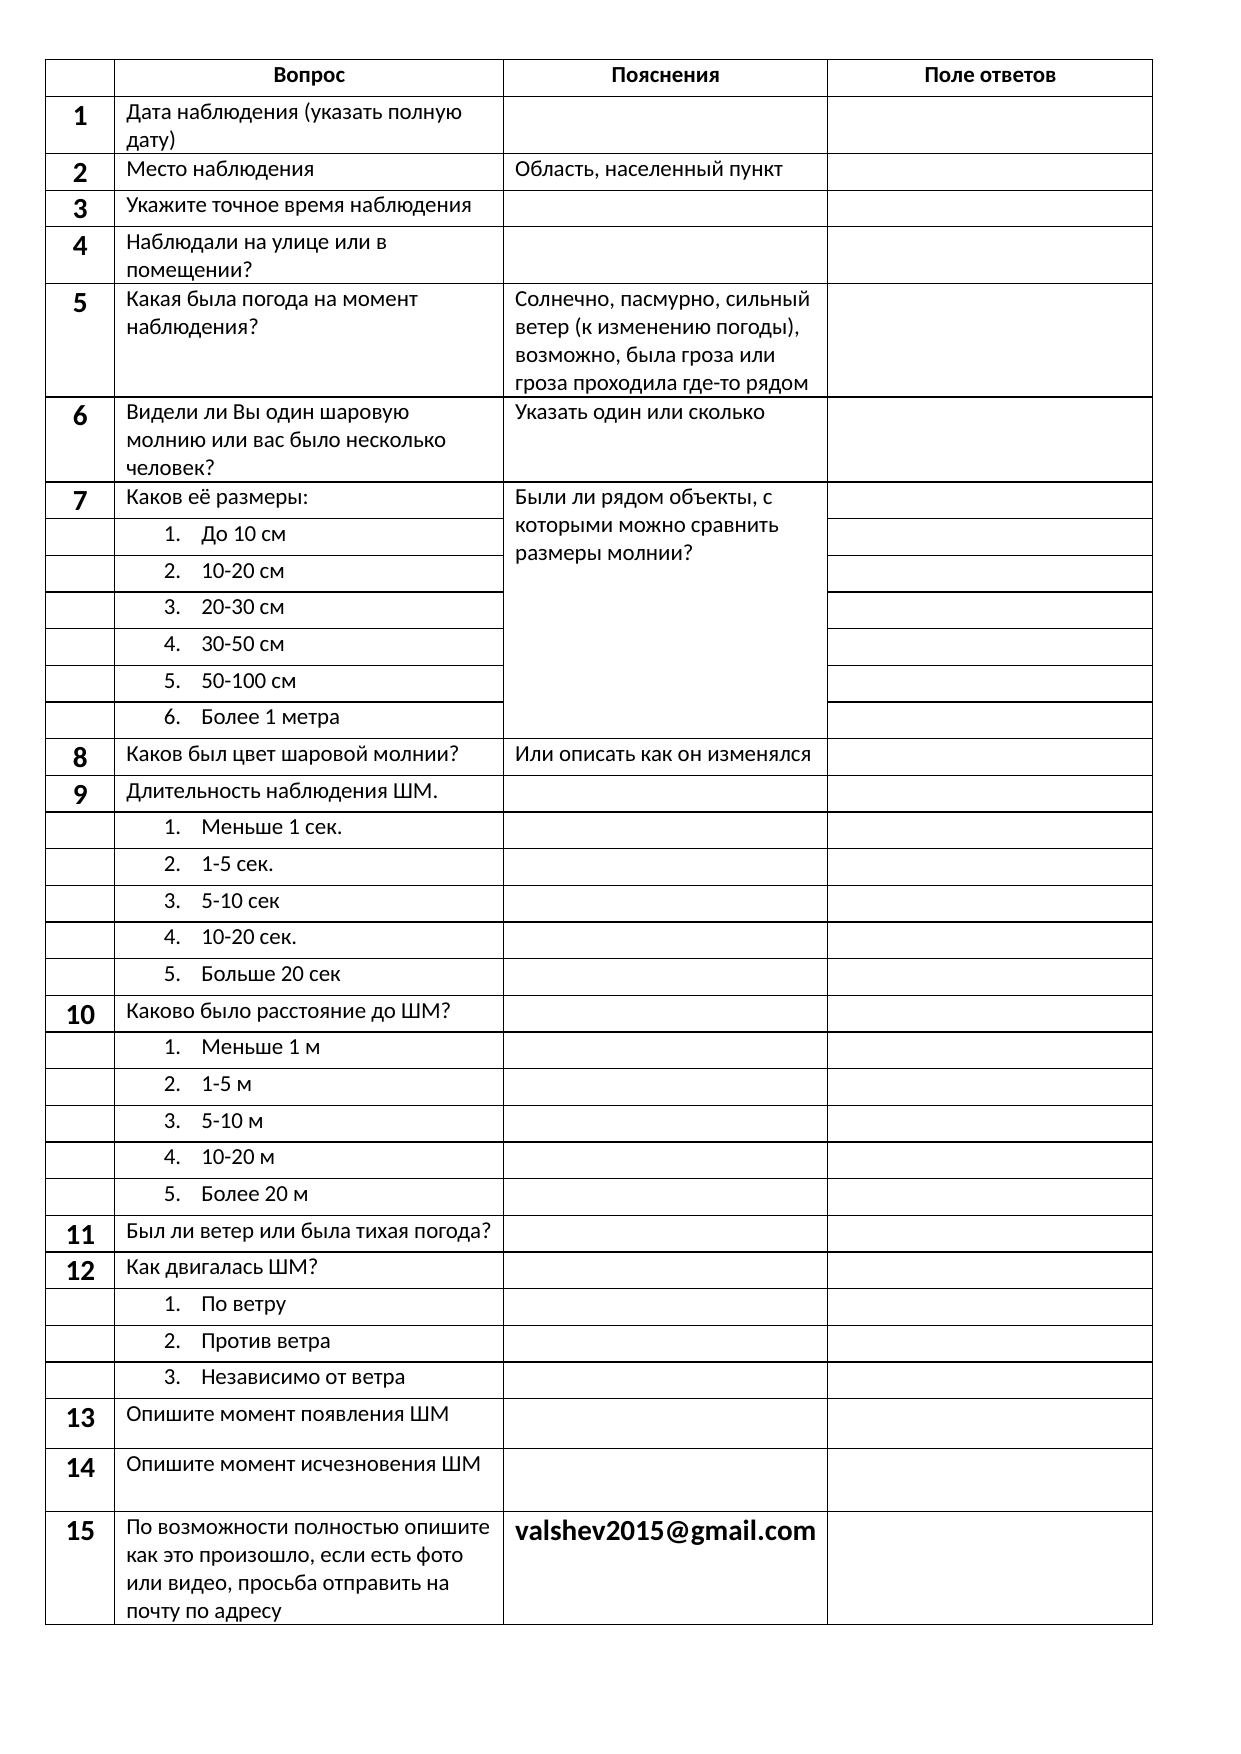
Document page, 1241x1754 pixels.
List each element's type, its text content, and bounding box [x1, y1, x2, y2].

table_cell Длительность наблюдения ШМ. [115, 776, 503, 811]
table_cell 11 [46, 1216, 114, 1251]
table_cell Независимо от ветра [115, 1363, 503, 1398]
table_cell [828, 1069, 1152, 1105]
table_cell [46, 923, 114, 958]
table_cell [504, 849, 827, 885]
table_cell [504, 1363, 827, 1398]
table_cell [46, 1106, 114, 1141]
table_cell [504, 776, 827, 811]
table_cell [46, 1326, 114, 1361]
table_cell valshev2015@gmail.com [504, 1512, 827, 1624]
table_cell [504, 1449, 827, 1511]
table_cell [828, 227, 1152, 283]
table_cell 50-100 см [115, 666, 503, 701]
table_cell [828, 1143, 1152, 1178]
table_cell [504, 191, 827, 226]
table_cell 5 [46, 284, 114, 396]
table_cell [828, 97, 1152, 153]
table_cell Место наблюдения [115, 154, 503, 189]
table_cell Как двигалась ШМ? [115, 1253, 503, 1288]
table_cell [828, 886, 1152, 921]
table_cell Каков её размеры: [115, 483, 503, 518]
table_cell [46, 629, 114, 665]
table_cell [828, 1326, 1152, 1361]
table_cell [46, 1179, 114, 1215]
table_cell [828, 556, 1152, 591]
table_cell [46, 1289, 114, 1325]
table_cell [828, 666, 1152, 701]
table_cell [504, 1069, 827, 1105]
table_cell По возможности полностью опишите как это произошло, если есть фото или видео, просьба отправить на почту по адресу [115, 1512, 503, 1624]
table_cell 20-30 см [115, 593, 503, 628]
table_cell [46, 813, 114, 848]
table_cell [828, 1363, 1152, 1398]
table_cell [46, 1143, 114, 1178]
table_cell Более 20 м [115, 1179, 503, 1215]
table_cell [828, 1033, 1152, 1068]
table_cell [46, 519, 114, 555]
table_cell [828, 703, 1152, 738]
table_cell 30-50 см [115, 629, 503, 665]
table_cell Против ветра [115, 1326, 503, 1361]
table_cell [828, 284, 1152, 396]
table_cell 10 [46, 996, 114, 1031]
table_cell Каково было расстояние до ШМ? [115, 996, 503, 1031]
table_cell [504, 1033, 827, 1068]
table_cell Меньше 1 м [115, 1033, 503, 1068]
table_cell Более 1 метра [115, 703, 503, 738]
table_cell Солнечно, пасмурно, сильный ветер (к изменению погоды), возможно, была гроза или гроза проходила где-то рядом [504, 284, 827, 396]
table_cell [504, 97, 827, 153]
table_cell [504, 1216, 827, 1251]
table_cell Были ли рядом объекты, с которыми можно сравнить размеры молнии? [504, 483, 827, 738]
table_cell 1-5 м [115, 1069, 503, 1105]
table_cell [828, 923, 1152, 958]
table_cell [828, 813, 1152, 848]
table_cell [504, 227, 827, 283]
table_cell [46, 1069, 114, 1105]
table_cell [828, 1253, 1152, 1288]
table_cell До 10 см [115, 519, 503, 555]
table_cell [504, 886, 827, 921]
table_cell [828, 154, 1152, 189]
table_cell 12 [46, 1253, 114, 1288]
table_header Пояснения [504, 60, 827, 96]
table_cell [828, 519, 1152, 555]
table_cell [504, 923, 827, 958]
table_cell 4 [46, 227, 114, 283]
table_cell [828, 1216, 1152, 1251]
table_header [46, 60, 114, 96]
table_cell [504, 1326, 827, 1361]
table_cell Опишите момент появления ШМ [115, 1399, 503, 1448]
table_cell [504, 1253, 827, 1288]
table_cell Область, населенный пункт [504, 154, 827, 189]
table_header Вопрос [115, 60, 503, 96]
table_cell Дата наблюдения (указать полную дату) [115, 97, 503, 153]
table_cell Какая была погода на момент наблюдения? [115, 284, 503, 396]
table_cell 8 [46, 739, 114, 775]
table_cell [504, 1179, 827, 1215]
table_cell 1 [46, 97, 114, 153]
table_cell [504, 996, 827, 1031]
table_cell [828, 1289, 1152, 1325]
table_cell [828, 1399, 1152, 1448]
table_cell [828, 849, 1152, 885]
table_cell 15 [46, 1512, 114, 1624]
table_cell [828, 739, 1152, 775]
table_cell [504, 1143, 827, 1178]
table_cell Каков был цвет шаровой молнии? [115, 739, 503, 775]
table_cell 7 [46, 483, 114, 518]
table_cell [504, 1106, 827, 1141]
table_cell По ветру [115, 1289, 503, 1325]
table_cell [46, 1033, 114, 1068]
table_cell [828, 191, 1152, 226]
table_cell [46, 849, 114, 885]
table_cell Или описать как он изменялся [504, 739, 827, 775]
table_cell 5-10 сек [115, 886, 503, 921]
table_cell [828, 398, 1152, 481]
table_cell 1-5 сек. [115, 849, 503, 885]
table_cell [828, 959, 1152, 995]
table_cell [828, 483, 1152, 518]
table_cell 9 [46, 776, 114, 811]
table_cell 10-20 см [115, 556, 503, 591]
table_cell 13 [46, 1399, 114, 1448]
table_cell 10-20 м [115, 1143, 503, 1178]
table_cell Меньше 1 сек. [115, 813, 503, 848]
table_cell Видели ли Вы один шаровую молнию или вас было несколько человек? [115, 398, 503, 481]
table_cell [828, 593, 1152, 628]
table_cell [46, 556, 114, 591]
table_cell 3 [46, 191, 114, 226]
table_cell [504, 813, 827, 848]
table_cell Наблюдали на улице или в помещении? [115, 227, 503, 283]
table_cell [828, 629, 1152, 665]
table_cell [828, 1179, 1152, 1215]
table_cell [504, 959, 827, 995]
table_cell [828, 776, 1152, 811]
table_cell Опишите момент исчезновения ШМ [115, 1449, 503, 1511]
table_cell [504, 1289, 827, 1325]
table_cell [46, 593, 114, 628]
table_cell [504, 1399, 827, 1448]
table_cell [46, 886, 114, 921]
table_cell 5-10 м [115, 1106, 503, 1141]
table_cell [46, 666, 114, 701]
table_cell [46, 703, 114, 738]
table_cell [828, 1106, 1152, 1141]
table_cell Указать один или сколько [504, 398, 827, 481]
table_cell 14 [46, 1449, 114, 1511]
table_cell [828, 1512, 1152, 1624]
table_cell [46, 1363, 114, 1398]
table_cell [46, 959, 114, 995]
table_header Поле ответов [828, 60, 1152, 96]
table_cell Больше 20 сек [115, 959, 503, 995]
table_cell Укажите точное время наблюдения [115, 191, 503, 226]
table_cell 10-20 сек. [115, 923, 503, 958]
table_cell 6 [46, 398, 114, 481]
table_cell Был ли ветер или была тихая погода? [115, 1216, 503, 1251]
table_cell [828, 996, 1152, 1031]
table_cell 2 [46, 154, 114, 189]
table_cell [828, 1449, 1152, 1511]
